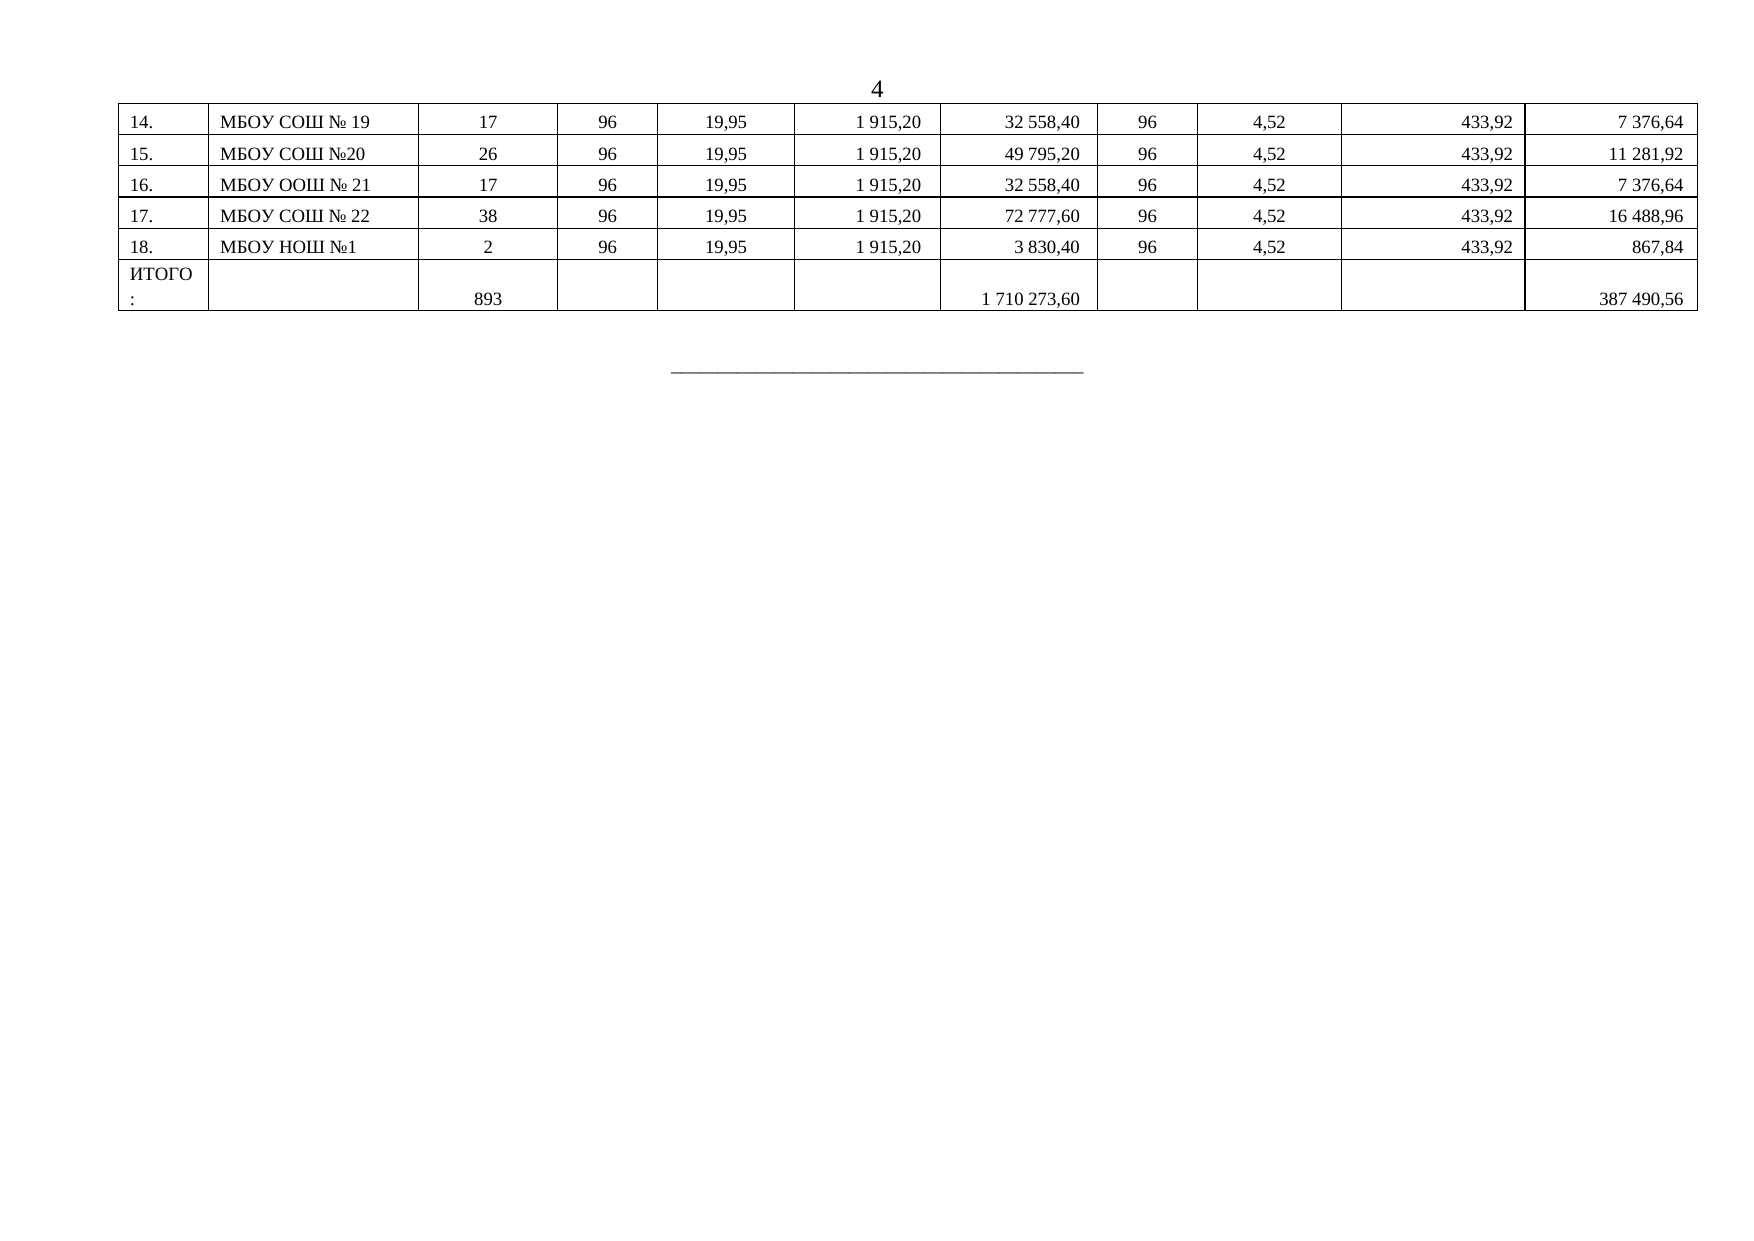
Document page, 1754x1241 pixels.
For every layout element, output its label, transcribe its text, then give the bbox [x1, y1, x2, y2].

table_cell 96 [1098, 104, 1197, 134]
table_cell 433,92 [1342, 135, 1524, 165]
table_cell ИТОГО: [119, 260, 208, 310]
table_cell 26 [419, 135, 557, 165]
table_cell 7 376,64 [1526, 166, 1697, 196]
table_cell МБОУ СОШ №20 [209, 135, 418, 165]
table_cell 19,95 [658, 135, 794, 165]
table_cell 96 [1098, 135, 1197, 165]
table_cell 18. [119, 229, 208, 259]
table_cell МБОУ НОШ №1 [209, 229, 418, 259]
text ____________________________________________ [118, 354, 1636, 376]
table_cell МБОУ ООШ № 21 [209, 166, 418, 196]
table_cell МБОУ СОШ № 19 [209, 104, 418, 134]
table_cell 32 558,40 [941, 104, 1097, 134]
table_cell [558, 260, 657, 310]
table_cell 15. [119, 135, 208, 165]
table_cell 4,52 [1198, 104, 1341, 134]
table_cell 96 [558, 104, 657, 134]
table_cell 4,52 [1198, 229, 1341, 259]
table_cell 38 [419, 198, 557, 228]
table_cell 1 915,20 [795, 104, 940, 134]
table_cell 17. [119, 198, 208, 228]
table_cell 1 710 273,60 [941, 260, 1097, 310]
table_cell 16. [119, 166, 208, 196]
table_cell [1098, 260, 1197, 310]
table_cell 893 [419, 260, 557, 310]
table_cell 96 [558, 166, 657, 196]
table_cell 32 558,40 [941, 166, 1097, 196]
table_cell 96 [1098, 166, 1197, 196]
table_cell 96 [558, 198, 657, 228]
table_cell 17 [419, 104, 557, 134]
table_cell 7 376,64 [1526, 104, 1697, 134]
table_cell 1 915,20 [795, 198, 940, 228]
table_cell 1 915,20 [795, 166, 940, 196]
table_cell 387 490,56 [1526, 260, 1697, 310]
table_cell 19,95 [658, 229, 794, 259]
table_cell 96 [558, 135, 657, 165]
table_cell 96 [558, 229, 657, 259]
table_cell 17 [419, 166, 557, 196]
table_cell 1 915,20 [795, 229, 940, 259]
table_cell МБОУ СОШ № 22 [209, 198, 418, 228]
table_cell 16 488,96 [1526, 198, 1697, 228]
table_cell [209, 260, 418, 310]
table_cell 11 281,92 [1526, 135, 1697, 165]
table_cell 49 795,20 [941, 135, 1097, 165]
table_cell [1342, 260, 1524, 310]
table_cell 1 915,20 [795, 135, 940, 165]
table_cell 96 [1098, 229, 1197, 259]
table_cell [1198, 260, 1341, 310]
table_cell 96 [1098, 198, 1197, 228]
table_cell 19,95 [658, 166, 794, 196]
table_cell 19,95 [658, 104, 794, 134]
table_cell 4,52 [1198, 166, 1341, 196]
table_cell 433,92 [1342, 104, 1524, 134]
table_cell 433,92 [1342, 166, 1524, 196]
table_cell [795, 260, 940, 310]
table_cell 3 830,40 [941, 229, 1097, 259]
table_cell [658, 260, 794, 310]
table_cell 4,52 [1198, 135, 1341, 165]
table_cell 433,92 [1342, 229, 1524, 259]
table_cell 4,52 [1198, 198, 1341, 228]
table_cell 433,92 [1342, 198, 1524, 228]
table_cell 2 [419, 229, 557, 259]
table_cell 19,95 [658, 198, 794, 228]
table_cell 867,84 [1526, 229, 1697, 259]
table_cell 14. [119, 104, 208, 134]
table_cell 72 777,60 [941, 198, 1097, 228]
